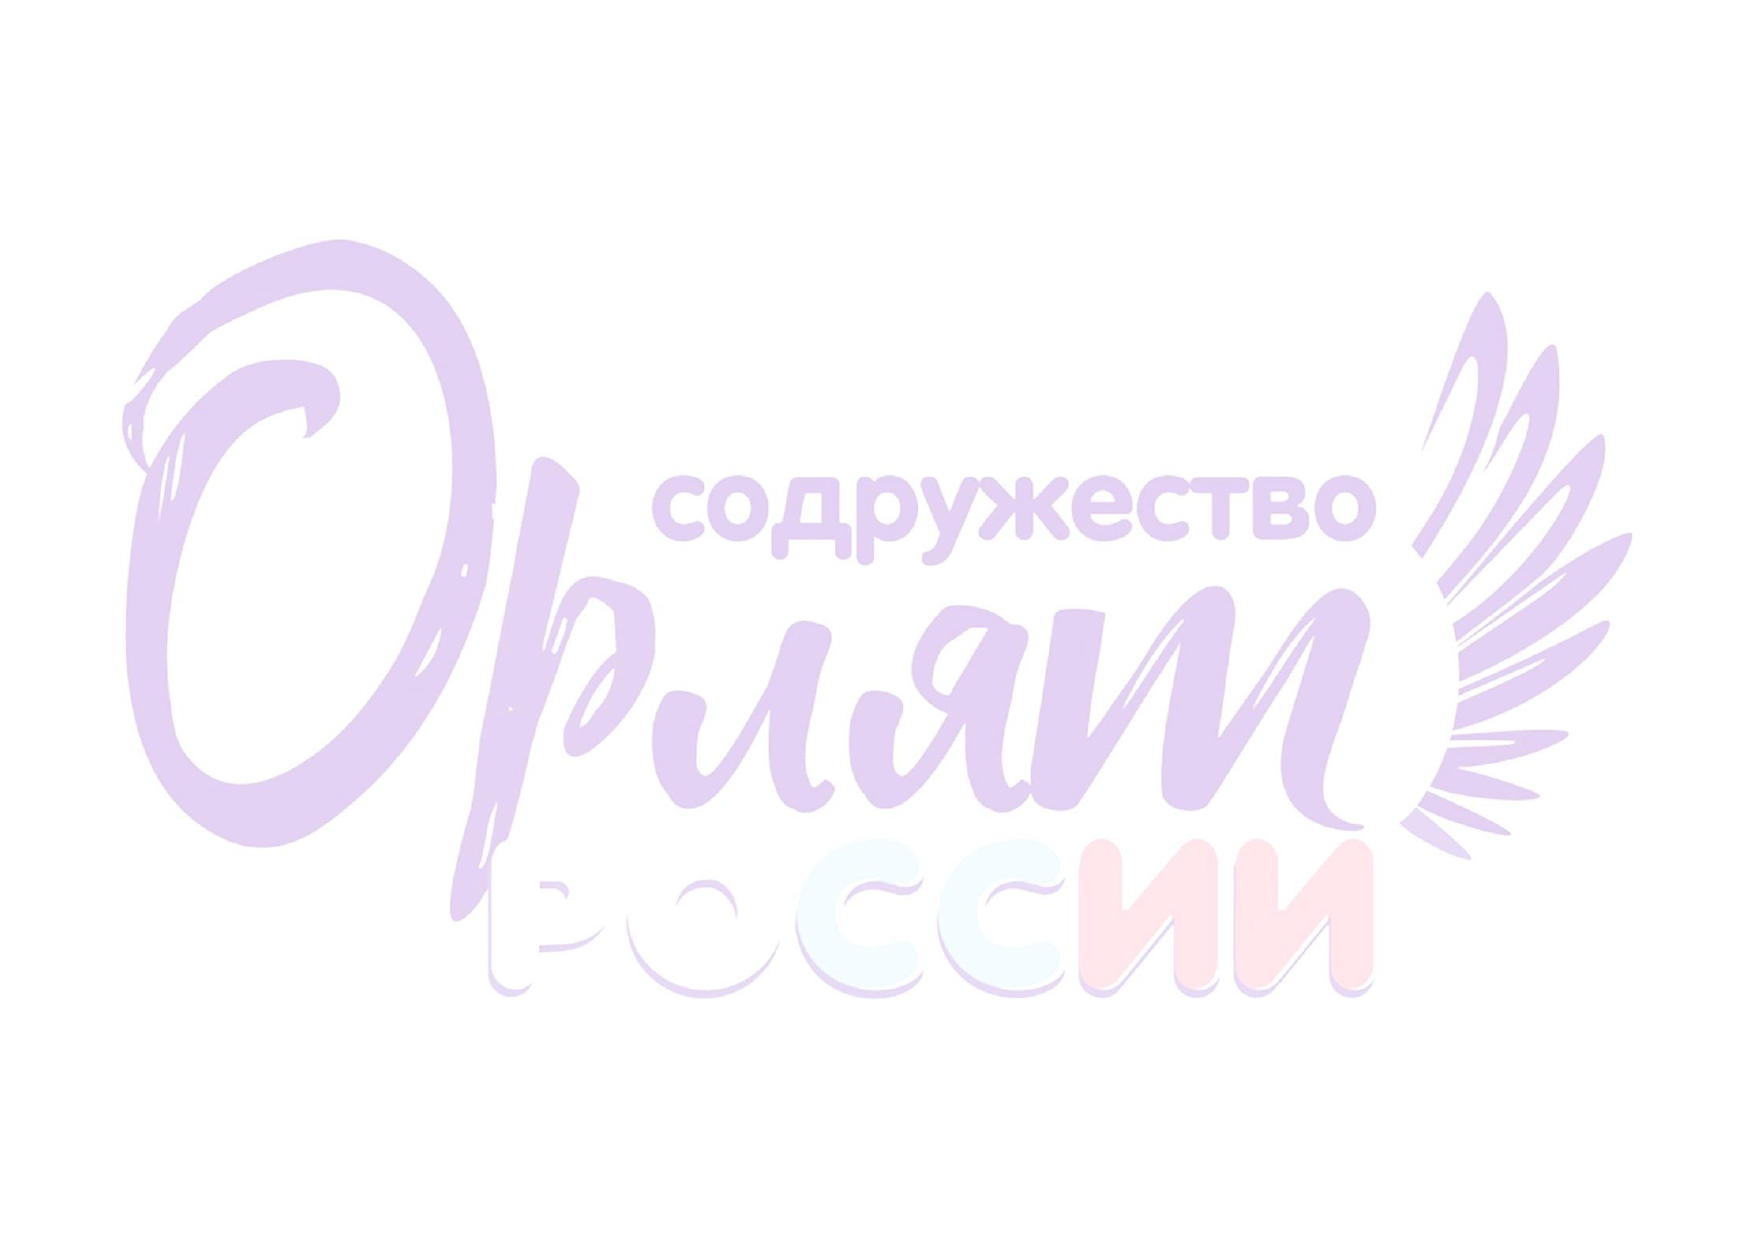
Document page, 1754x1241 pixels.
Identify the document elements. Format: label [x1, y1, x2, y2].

picture [119, 236, 1635, 1001]
